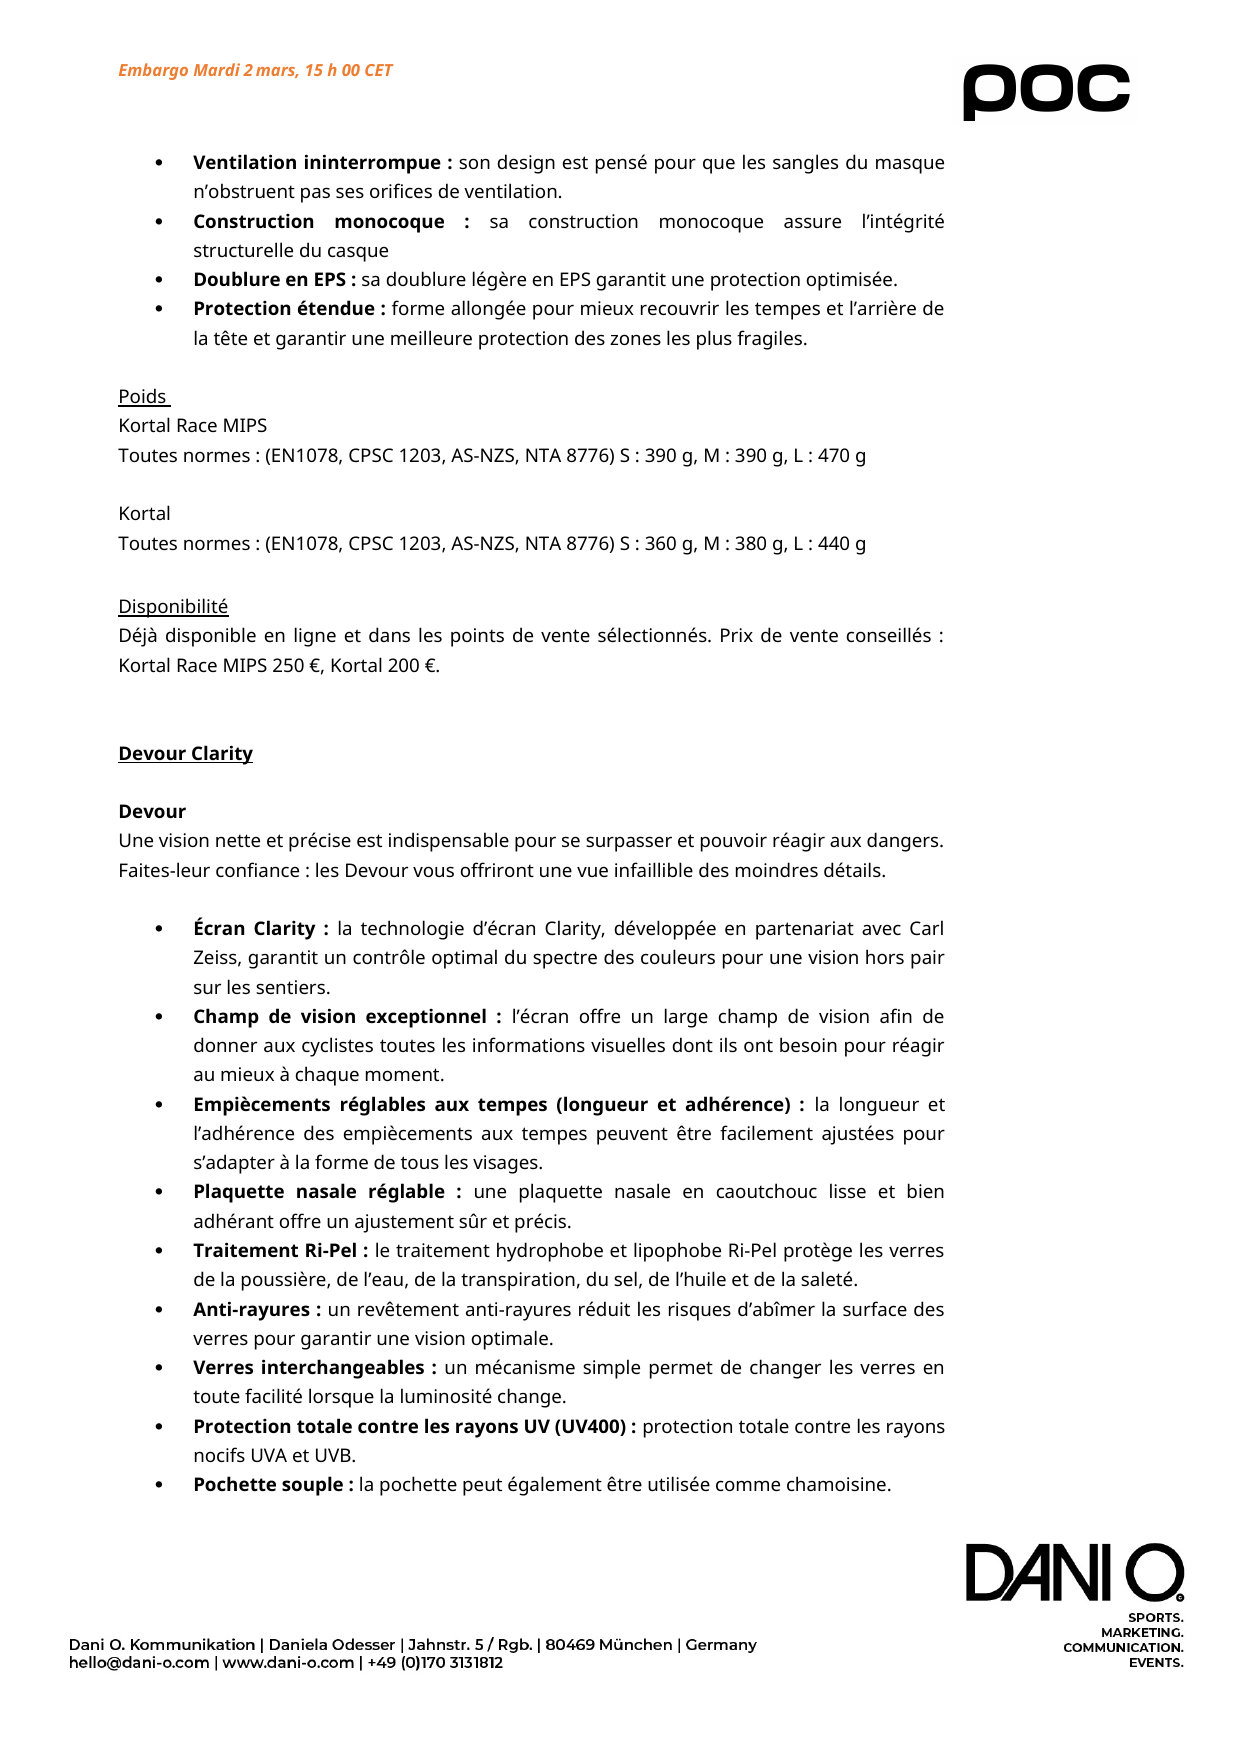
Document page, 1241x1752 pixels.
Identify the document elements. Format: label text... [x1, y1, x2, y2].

list Ventilation ininterrompue : son design est pensé pour que les sangles du masque n’obstruent pas ses orifices de ventilation. [156, 149, 946, 204]
list Empiècements réglables aux tempes (longueur et adhérence) : la longueur et l’adhérence des empiècements aux tempes peuvent être facilement ajustées pour s’adapter à la forme de tous les visages. [156, 1091, 946, 1175]
list Doublure en EPS : sa doublure légère en EPS garantit une protection optimisée. [156, 266, 946, 292]
text Disponibilité [118, 593, 946, 619]
list Anti-rayures : un revêtement anti-rayures réduit les risques d’abîmer la surface des verres pour garantir une vision optimale. [156, 1296, 946, 1351]
text Déjà disponible en ligne et dans les points de vente sélectionnés. Prix de vente conseillés : Kortal Race MIPS 250 €, Kortal 200 €. [118, 623, 946, 677]
list Protection étendue : forme allongée pour mieux recouvrir les tempes et l’arrière de la tête et garantir une meilleure protection des zones les plus fragiles. [156, 296, 946, 351]
list Verres interchangeables : un mécanisme simple permet de changer les verres en toute facilité lorsque la luminosité change. [156, 1354, 946, 1409]
list Pochette souple : la pochette peut également être utilisée comme chamoisine. [156, 1472, 946, 1497]
picture [68, 1537, 1191, 1675]
list Plaquette nasale réglable : une plaquette nasale en caoutchouc lisse et bien adhérant offre un ajustement sûr et précis. [156, 1179, 946, 1234]
picture [952, 56, 1137, 126]
text Poids [118, 383, 946, 409]
text Kortal [118, 501, 946, 526]
text Toutes normes : (EN1078, CPSC 1203, AS-NZS, NTA 8776) S : 360 g, M : 380 g, L : 440 g [118, 530, 946, 555]
list Écran Clarity : la technologie d’écran Clarity, développée en partenariat avec Carl Zeiss, garantit un contrôle optimal du spectre des couleurs pour une vision hors pair sur les sentiers. [156, 915, 946, 999]
text Kortal Race MIPS [118, 413, 946, 438]
list Protection totale contre les rayons UV (UV400) : protection totale contre les rayons nocifs UVA et UVB. [156, 1413, 946, 1468]
list Traitement Ri-Pel : le traitement hydrophobe et lipophobe Ri-Pel protège les verres de la poussière, de l’eau, de la transpiration, du sel, de l’huile et de la saleté. [156, 1237, 946, 1292]
list Champ de vision exceptionnel : l’écran offre un large champ de vision afin de donner aux cyclistes toutes les informations visuelles dont ils ont besoin pour réagir au mieux à chaque moment. [156, 1003, 946, 1087]
text Toutes normes : (EN1078, CPSC 1203, AS-NZS, NTA 8776) S : 390 g, M : 390 g, L : 470 g [118, 442, 946, 468]
text Devour Clarity [118, 740, 946, 765]
text Devour [118, 798, 946, 824]
list Construction monocoque : sa construction monocoque assure l’intégrité structurelle du casque [156, 208, 946, 263]
text Une vision nette et précise est indispensable pour se surpasser et pouvoir réagir aux dangers. Faites-leur confiance : les Devour vous offriront une vue infaillible des moindres détails. [118, 828, 946, 882]
